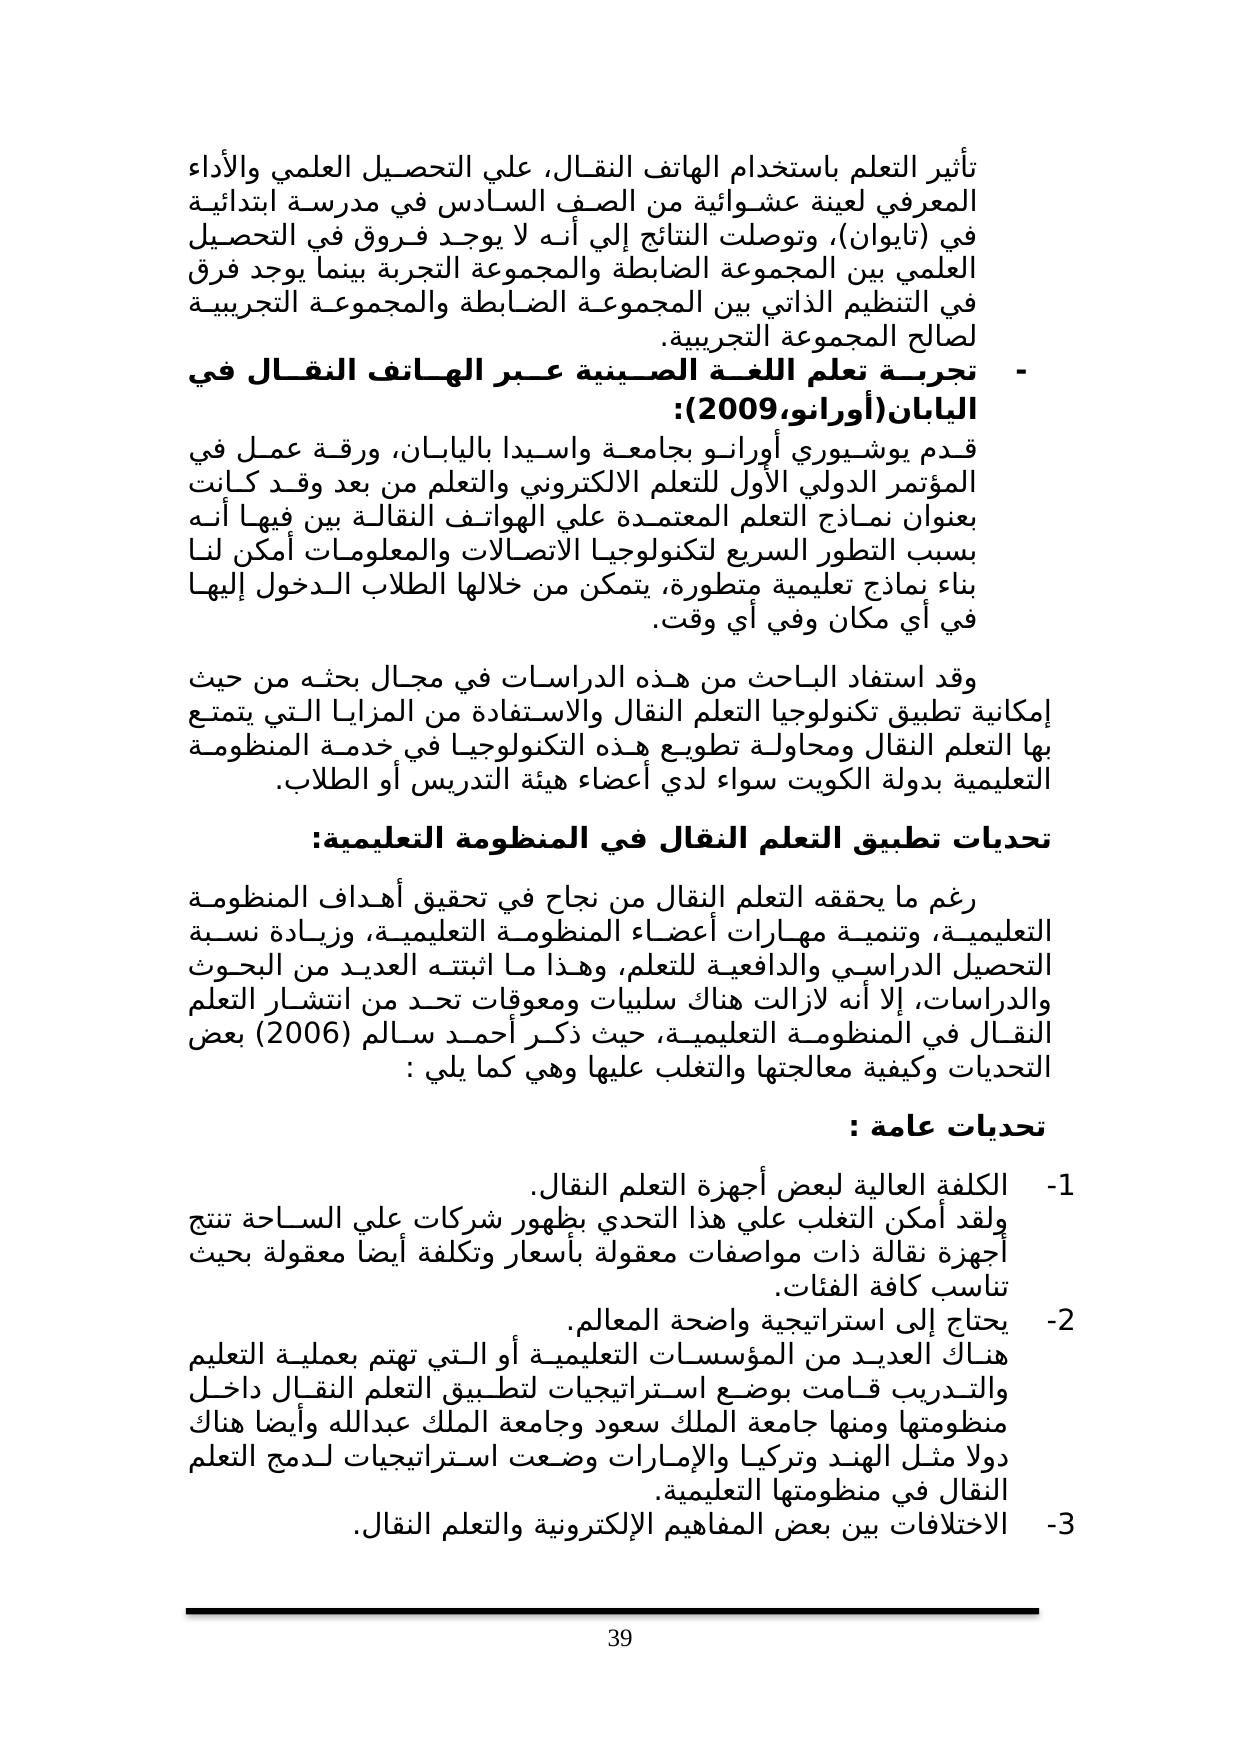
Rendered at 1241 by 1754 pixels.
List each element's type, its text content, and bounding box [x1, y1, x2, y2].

list الاختلافات بين بعض المفاهيم الإلكترونية والتعلم النقال. [187, 1507, 1047, 1541]
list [187, 150, 978, 354]
list ولقد أمكن التغلب علي هذا التحدي بظهور شركات علي الساحة تنتج أجهزة نقالة ذات مواصفات معقولة بأسعار وتكلفة أيضا معقولة بحيث تناسب كافة الفئات. [187, 1202, 1009, 1304]
list يحتاج إلى استراتيجية واضحة المعالم. [187, 1304, 1047, 1338]
list الكلفة العالية لبعض أجهزة التعلم النقال. [187, 1168, 1047, 1202]
list تجربة تعلم اللغة الصينية عبر الهاتف النقال في اليابان(أورانو،2009): [187, 354, 1015, 427]
list هناك العديد من المؤسسات التعليمية أو التي تهتم بعملية التعليم والتدريب قامت بوضع استراتيجيات لتطبيق التعلم النقال داخل منظومتها ومنها جامعة الملك سعود وجامعة الملك عبدالله وأيضا هناك دولا مثل الهند وتركيا والإمارات وضعت استراتيجيات لدمج التعلم النقال في منظومتها التعليمية. [187, 1338, 1009, 1507]
text وقد استفاد الباحث من هذه الدراسات في مجال بحثه من حيث إمكانية تطبيق تكنولوجيا التعلم النقال والاستفادة من المزايا التي يتمتع بها التعلم النقال ومحاولة تطويع هذه التكنولوجيا في خدمة المنظومة التعليمية بدولة الكويت سواء لدي أعضاء هيئة التدريس أو الطلاب. [187, 660, 1053, 796]
text رغم ما يحققه التعلم النقال من نجاح في تحقيق أهداف المنظومة التعليمية، وتنمية مهارات أعضاء المنظومة التعليمية، وزيادة نسبة التحصيل الدراسي والدافعية للتعلم، وهذا ما اثبتته العديد من البحوث والدراسات، إلا أنه لازالت هناك سلبيات ومعوقات تحد من انتشار التعلم النقال في المنظومة التعليمية، حيث ذكر أحمد سالم (2006) بعض التحديات وكيفية معالجتها والتغلب عليها وهي كما يلي : [187, 880, 1053, 1084]
list قدم يوشيوري أورانو بجامعة واسيدا باليابان، ورقة عمل في المؤتمر الدولي الأول للتعلم الالكتروني والتعلم من بعد وقد كانت بعنوان نماذج التعلم المعتمدة علي الهواتف النقالة بين فيها أنه بسبب التطور السريع لتكنولوجيا الاتصالات والمعلومات أمكن لنا بناء نماذج تعليمية متطورة، يتمكن من خلالها الطلاب الدخول إليها في أي مكان وفي أي وقت. [187, 432, 978, 635]
text تحديات عامة : [187, 1109, 1047, 1143]
text تحديات تطبيق التعلم النقال في المنظومة التعليمية: [187, 821, 1053, 855]
